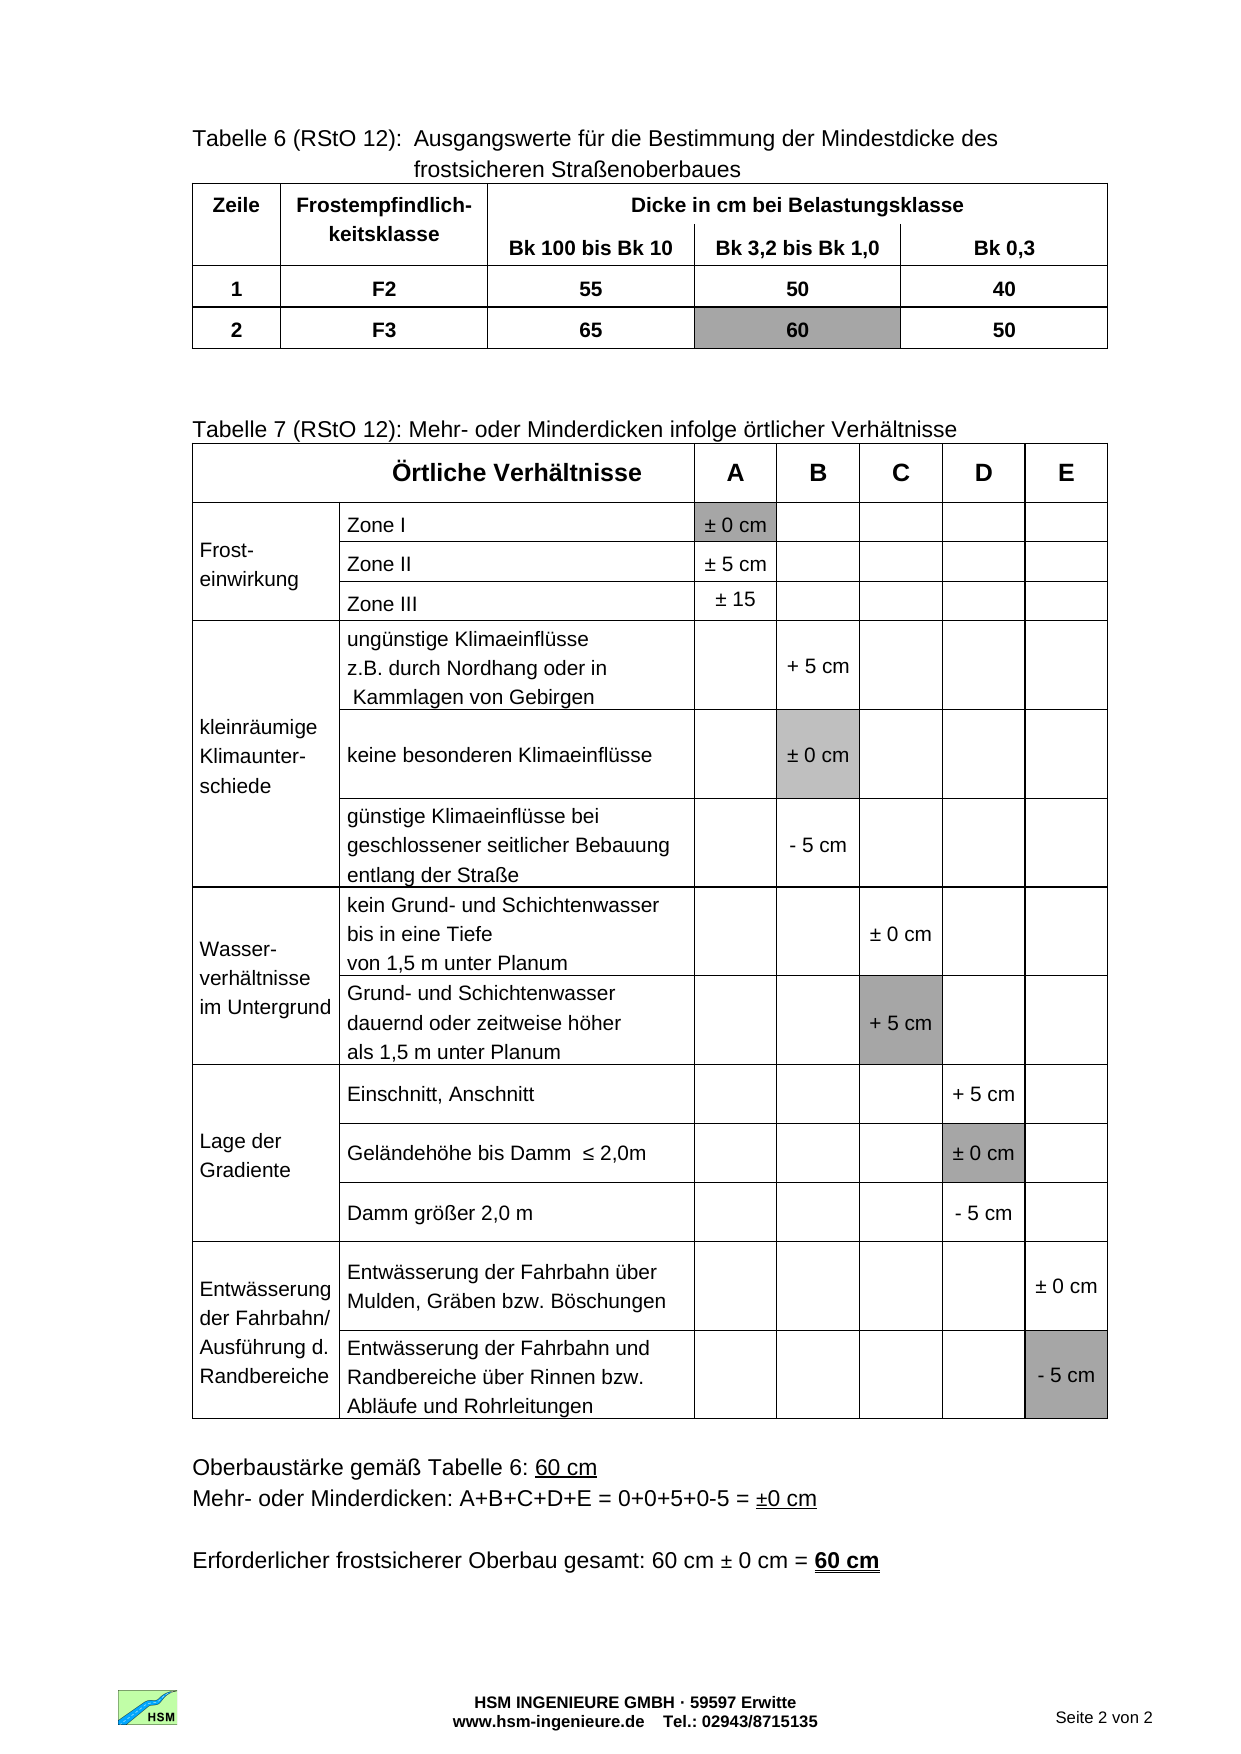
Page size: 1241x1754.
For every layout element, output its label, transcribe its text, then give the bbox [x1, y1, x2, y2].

table_cell [860, 710, 942, 798]
table_cell Damm größer 2,0 m [340, 1183, 694, 1241]
table_cell - 5 cm [777, 799, 859, 886]
table_cell Bk 100 bis Bk 10 [488, 224, 694, 265]
table_cell Lage der Gradiente [193, 1065, 339, 1241]
table_cell [943, 799, 1024, 886]
table_cell [777, 888, 859, 975]
table_cell 65 [488, 308, 694, 348]
table_cell [943, 888, 1024, 975]
table_cell [1026, 1183, 1107, 1241]
table_cell [943, 582, 1024, 620]
table_cell [943, 1331, 1024, 1418]
table_cell - 5 cm [943, 1183, 1024, 1241]
table_cell [777, 1124, 859, 1182]
table_cell [695, 1242, 776, 1329]
table_cell [860, 582, 942, 620]
table_cell 50 [901, 308, 1107, 348]
table_cell Entwässerung der Fahrbahn über Mulden, Gräben bzw. Böschungen [340, 1242, 694, 1329]
table_cell Entwässerung der Fahrbahn/ Ausführung d. Randbereiche [193, 1242, 339, 1418]
table_cell Bk 0,3 [901, 224, 1107, 265]
table_cell [695, 1065, 776, 1123]
table_header Dicke in cm bei Belastungsklasse [488, 184, 1107, 224]
table_cell ± 0 cm [695, 503, 776, 541]
table_cell [860, 1331, 942, 1418]
table_cell [777, 976, 859, 1064]
table_cell [1026, 976, 1107, 1064]
table_cell ± 15 cm [695, 582, 776, 620]
table_header A [695, 444, 776, 502]
table_cell Zone I [340, 503, 694, 541]
table_cell [860, 799, 942, 886]
table_cell keine besonderen Klimaeinflüsse [340, 710, 694, 798]
table_cell [1026, 710, 1107, 798]
table_cell ± 5 cm [695, 542, 776, 581]
table_cell F3 [281, 308, 487, 348]
table_cell [777, 542, 859, 581]
table_cell ± 0 cm [860, 888, 942, 975]
table_cell [1026, 888, 1107, 975]
table_cell kleinräumige Klimaunter-schiede [193, 621, 339, 886]
text Erforderlicher frostsicherer Oberbau gesamt: 60 cm ± 0 cm = 60 cm [192, 1542, 1152, 1573]
table_cell [860, 1124, 942, 1182]
table_cell [860, 1065, 942, 1123]
table_cell Einschnitt, Anschnitt [340, 1065, 694, 1123]
table_cell [695, 976, 776, 1064]
table_cell [695, 710, 776, 798]
table_cell ± 0 cm [1026, 1242, 1107, 1329]
table_cell [1026, 621, 1107, 709]
table_cell [943, 710, 1024, 798]
table_header B [777, 444, 859, 502]
table_cell Bk 3,2 bis Bk 1,0 [695, 224, 900, 265]
table_cell [777, 1183, 859, 1241]
table_cell [1026, 1124, 1107, 1182]
table_cell [1026, 503, 1107, 541]
table_cell [695, 1124, 776, 1182]
table_cell [943, 621, 1024, 709]
table_cell 2 [193, 308, 280, 348]
table_cell Frost-einwirkung [193, 503, 339, 620]
table_cell 1 [193, 266, 280, 306]
picture [118, 1690, 178, 1725]
table_cell - 5 cm [1026, 1331, 1107, 1418]
table_cell [695, 799, 776, 886]
text Tabelle 7 (RStO 12): Mehr- oder Minderdicken infolge örtlicher Verhältnisse [192, 411, 1152, 443]
table_cell Geländehöhe bis Damm ≤ 2,0m [340, 1124, 694, 1182]
table_header D [943, 444, 1024, 502]
table_cell [695, 888, 776, 975]
table_cell [1026, 582, 1107, 620]
table_cell + 5 cm [860, 976, 942, 1064]
table_header E [1026, 444, 1107, 502]
table_header [193, 444, 339, 502]
table_cell ± 0 cm [777, 710, 859, 798]
table_cell [943, 1242, 1024, 1329]
table_cell F2 [281, 266, 487, 306]
table_cell [943, 542, 1024, 581]
table_cell [860, 1183, 942, 1241]
text Oberbaustärke gemäß Tabelle 6: 60 cm [192, 1448, 1152, 1480]
table_cell [860, 1242, 942, 1329]
table_cell [860, 621, 942, 709]
table_cell [943, 503, 1024, 541]
table_cell + 5 cm [943, 1065, 1024, 1123]
table_cell [777, 1242, 859, 1329]
table_cell [777, 503, 859, 541]
table_cell [695, 1331, 776, 1418]
table_cell [860, 542, 942, 581]
table_cell ± 0 cm [943, 1124, 1024, 1182]
table_cell [695, 621, 776, 709]
table_cell [777, 1331, 859, 1418]
table_cell [1026, 542, 1107, 581]
table_cell ungünstige Klimaeinflüsse z.B. durch Nordhang oder in Kammlagen von Gebirgen [340, 621, 694, 709]
table_cell 60 [695, 308, 900, 348]
table_cell 50 [695, 266, 900, 306]
table_header C [860, 444, 942, 502]
table_cell [777, 1065, 859, 1123]
table_cell [943, 976, 1024, 1064]
table_cell Zone III [340, 582, 694, 620]
table_cell + 5 cm [777, 621, 859, 709]
table_cell [1026, 799, 1107, 886]
table_cell [860, 503, 942, 541]
table_header Zeile [193, 184, 280, 265]
text Mehr- oder Minderdicken: A+B+C+D+E = 0+0+5+0-5 = ±0 cm [192, 1480, 1152, 1511]
table_cell Zone II [340, 542, 694, 581]
table_cell [1026, 1065, 1107, 1123]
table_header Örtliche Verhältnisse [340, 444, 694, 502]
table_cell Grund- und Schichtenwasser dauernd oder zeitweise höher als 1,5 m unter Planum [340, 976, 694, 1064]
table_header Frostempfindlich-keitsklasse [281, 184, 487, 265]
table_cell Entwässerung der Fahrbahn und Randbereiche über Rinnen bzw. Abläufe und Rohrleitungen [340, 1331, 694, 1418]
table_cell günstige Klimaeinflüsse bei geschlossener seitlicher Bebauung entlang der Straße [340, 799, 694, 886]
table_cell kein Grund- und Schichtenwasser bis in eine Tiefe von 1,5 m unter Planum [340, 888, 694, 975]
table_cell [777, 582, 859, 620]
text Tabelle 6 (RStO 12): Ausgangswerte für die Bestimmung der Mindestdicke des [192, 120, 1152, 151]
table_cell Wasser-verhältnisse im Untergrund [193, 888, 339, 1064]
table_cell 40 [901, 266, 1107, 306]
text frostsicheren Straßenoberbaues [192, 151, 1152, 182]
table_cell [695, 1183, 776, 1241]
table_cell 55 [488, 266, 694, 306]
